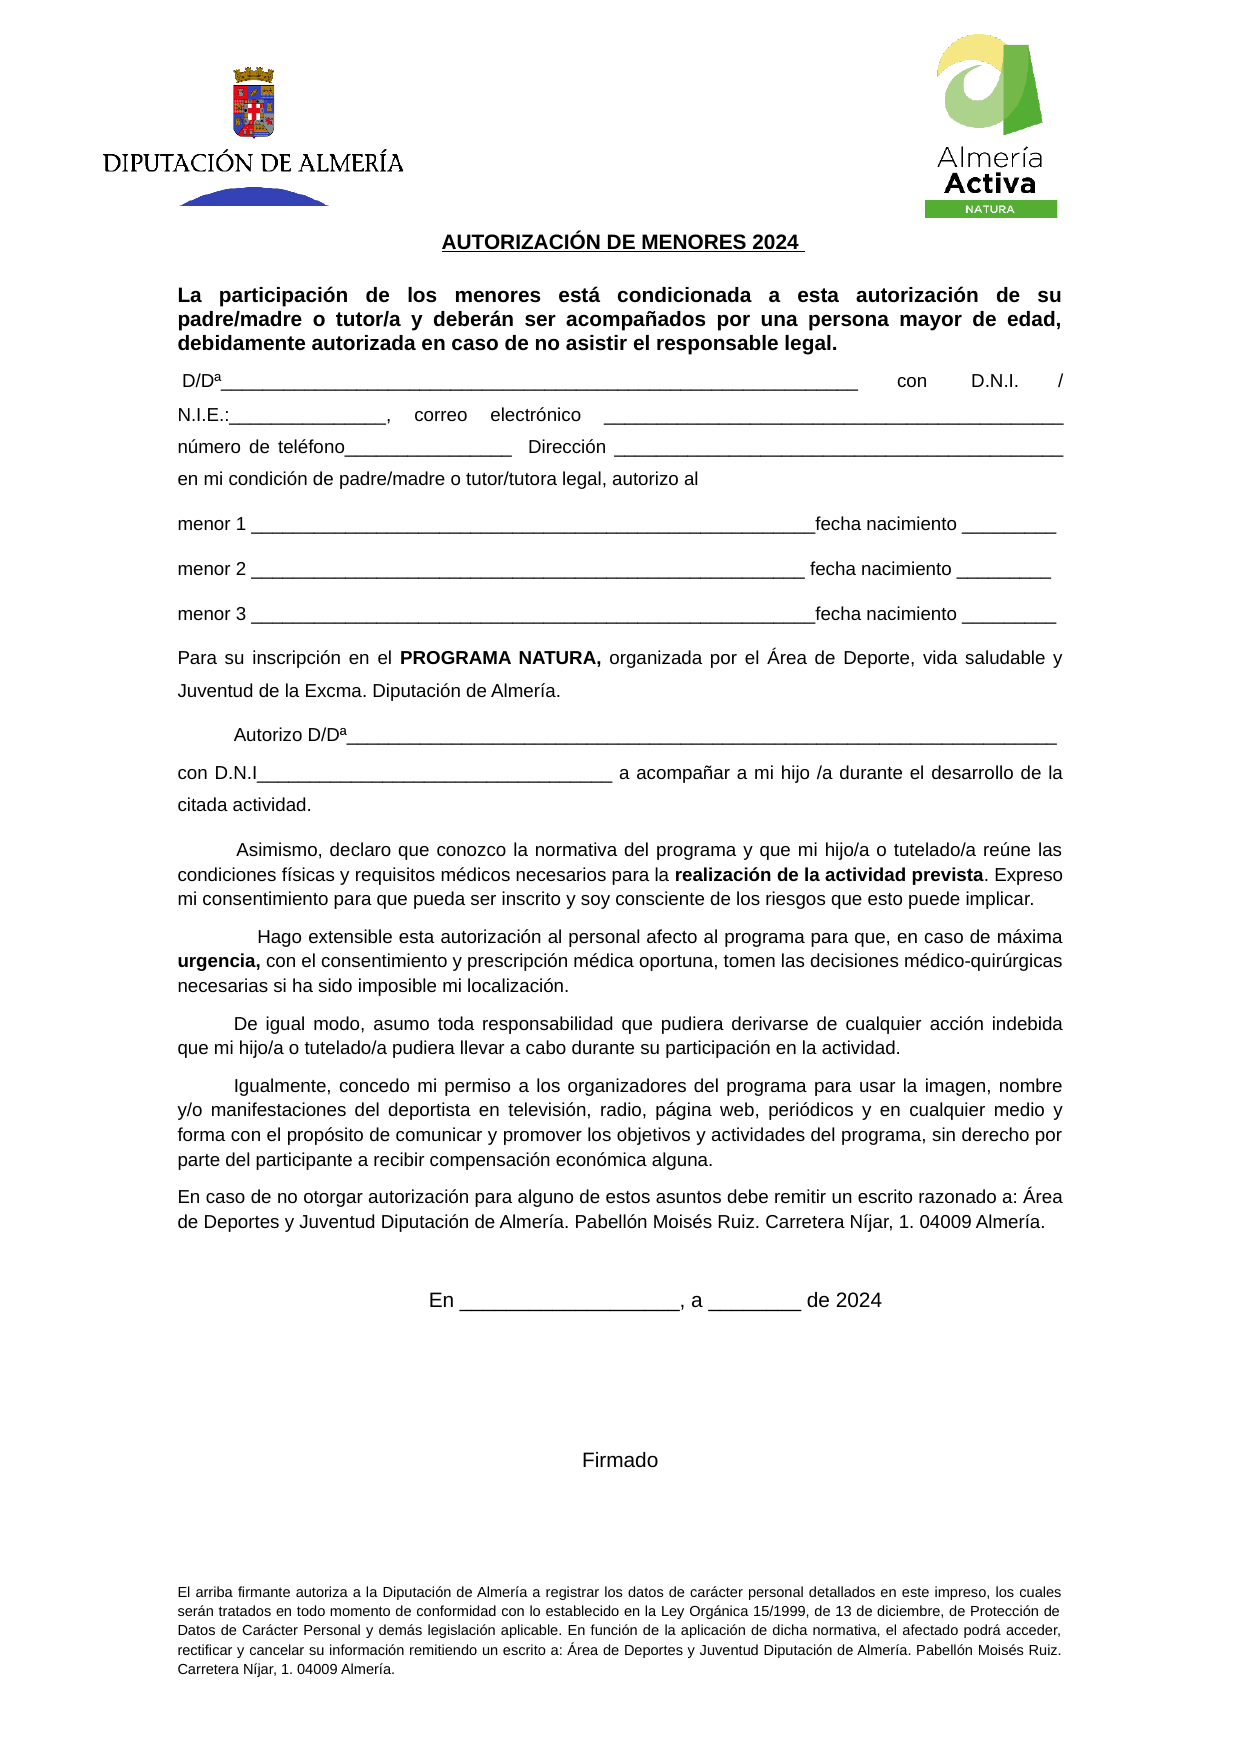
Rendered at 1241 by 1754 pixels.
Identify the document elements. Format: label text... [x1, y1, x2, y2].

text Firmado [177, 1448, 1063, 1472]
text Autorizo D/Dª____________________________________________________________________ [177, 724, 1063, 746]
text En caso de no otorgar autorización para alguno de estos asuntos debe remitir un escrito razonado a: Área de Deportes y Juventud Diputación de Almería. Pabellón Moisés Ruiz. Carretera Níjar, 1. 04009 Almería. [177, 1186, 1063, 1232]
text AUTORIZACIÓN DE MENORES 2024 [177, 230, 1063, 254]
text menor 1 ______________________________________________________fecha nacimiento _________ [177, 513, 1063, 534]
text El arriba firmante autoriza a la Diputación de Almería a registrar los datos de carácter personal detallados en este impreso, los cuales serán tratados en todo momento de conformidad con lo establecido en la Ley Orgánica 15/1999, de 13 de diciembre, de Protección de Datos de Carácter Personal y demás legislación aplicable. En función de la aplicación de dicha normativa, el afectado podrá acceder, rectificar y cancelar su información remitiendo un escrito a: Área de Deportes y Juventud Diputación de Almería. Pabellón Moisés Ruiz. Carretera Níjar, 1. 04009 Almería. [177, 1583, 1063, 1677]
text En ___________________, a ________ de 2024 [177, 1288, 1063, 1312]
picture [917, 29, 1063, 227]
picture [103, 67, 404, 206]
text Asimismo, declaro que conozco la normativa del programa y que mi hijo/a o tutelado/a reúne las condiciones físicas y requisitos médicos necesarios para la realización de la actividad prevista. Expreso mi consentimiento para que pueda ser inscrito y soy consciente de los riesgos que esto puede implicar. [177, 839, 1063, 910]
text D/Dª_____________________________________________________________ con D.N.I. / N.I.E.:_______________, correo electrónico ____________________________________________ número de teléfono________________ Dirección ___________________________________________ en mi condición de padre/madre o tutor/tutora legal, autorizo al [177, 367, 1063, 489]
text con D.N.I__________________________________ a acompañar a mi hijo /a durante el desarrollo de la citada actividad. [177, 762, 1063, 815]
text Igualmente, concedo mi permiso a los organizadores del programa para usar la imagen, nombre y/o manifestaciones del deportista en televisión, radio, página web, periódicos y en cualquier medio y forma con el propósito de comunicar y promover los objetivos y actividades del programa, sin derecho por parte del participante a recibir compensación económica alguna. [177, 1074, 1063, 1170]
text menor 3 ______________________________________________________fecha nacimiento _________ [177, 602, 1063, 624]
text Hago extensible esta autorización al personal afecto al programa para que, en caso de máxima urgencia, con el consentimiento y prescripción médica oportuna, tomen las decisiones médico-quirúrgicas necesarias si ha sido imposible mi localización. [177, 926, 1063, 997]
text menor 2 _____________________________________________________ fecha nacimiento _________ [177, 558, 1063, 579]
text De igual modo, asumo toda responsabilidad que pudiera derivarse de cualquier acción indebida que mi hijo/a o tutelado/a pudiera llevar a cabo durante su participación en la actividad. [177, 1012, 1063, 1059]
text La participación de los menores está condicionada a esta autorización de su padre/madre o tutor/a y deberán ser acompañados por una persona mayor de edad, debidamente autorizada en caso de no asistir el responsable legal. [177, 283, 1063, 355]
text Para su inscripción en el PROGRAMA NATURA, organizada por el Área de Deporte, vida saludable y Juventud de la Excma. Diputación de Almería. [177, 647, 1063, 701]
